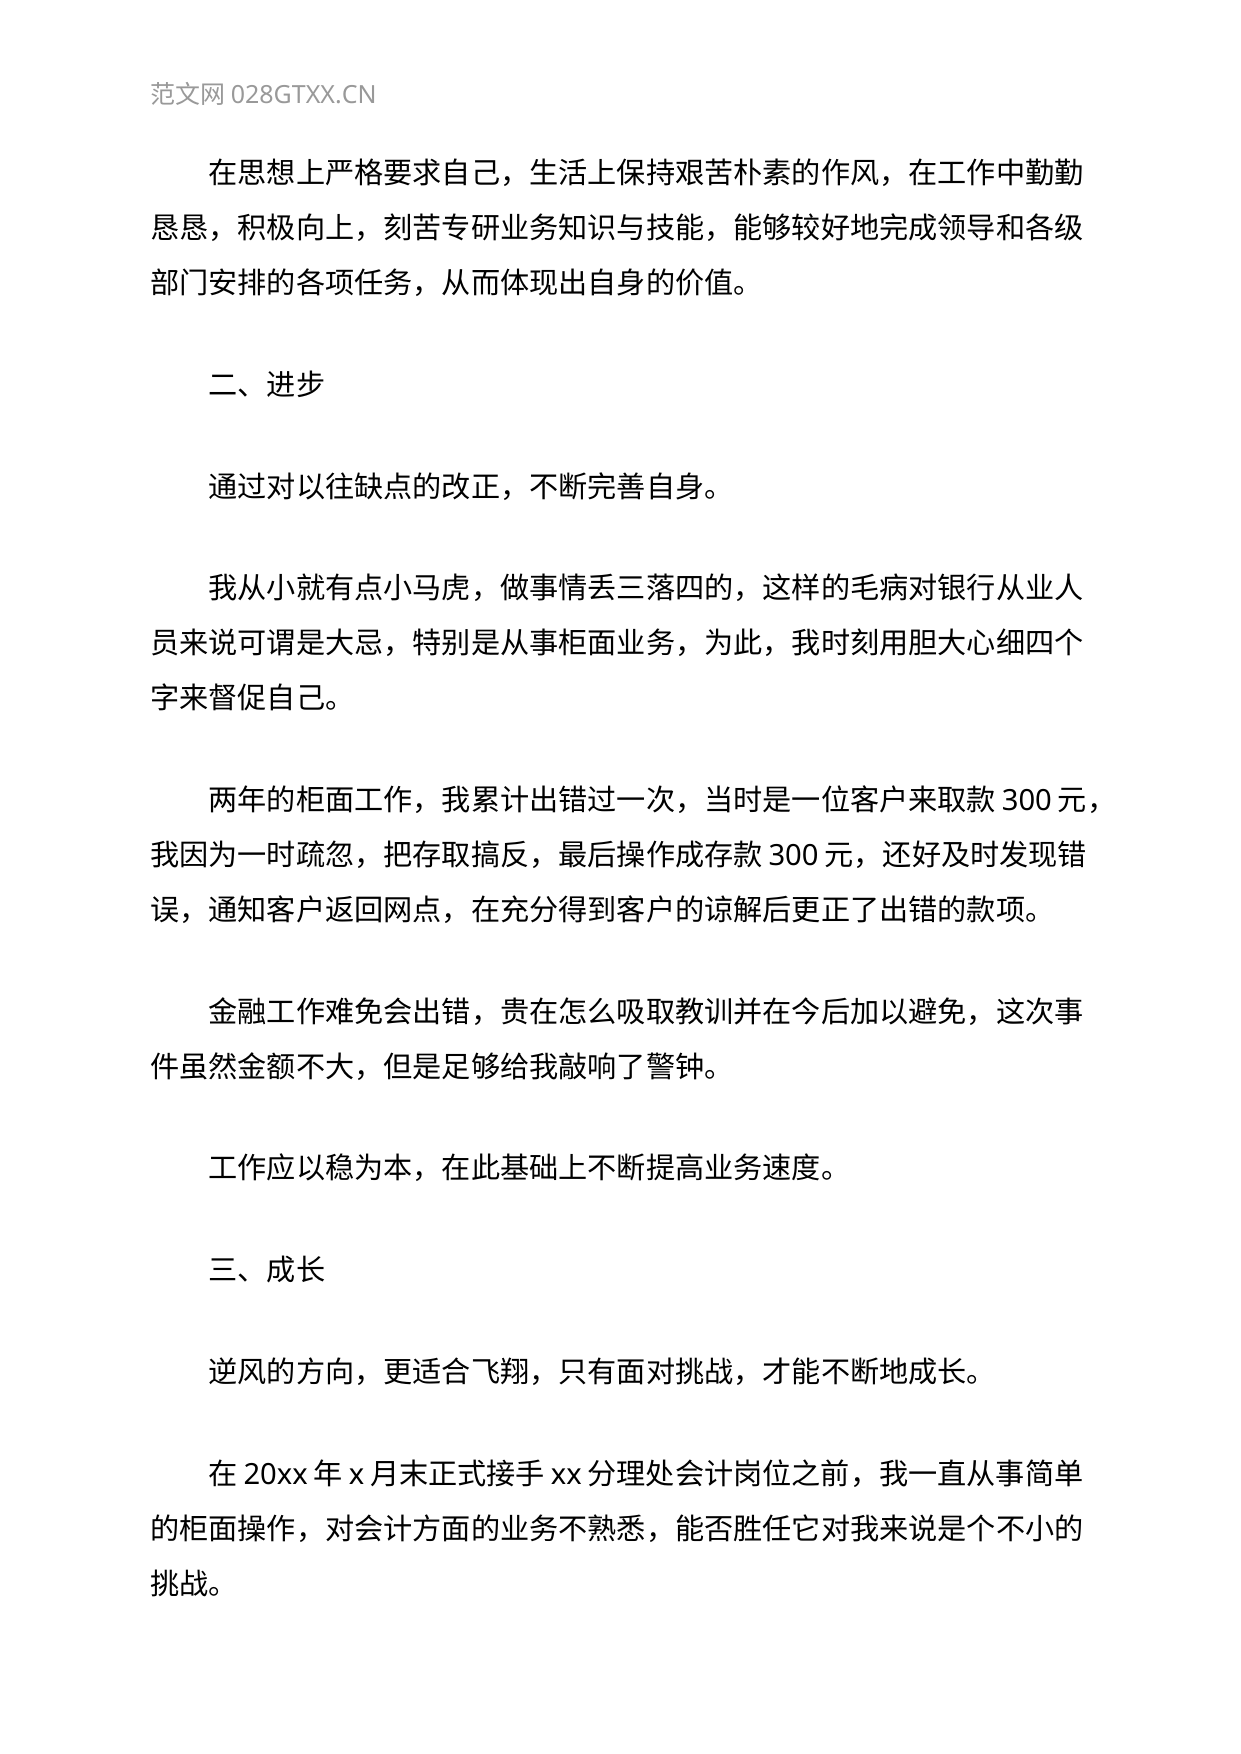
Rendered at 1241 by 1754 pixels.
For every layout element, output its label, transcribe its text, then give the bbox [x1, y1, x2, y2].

text 工作应以稳为本，在此基础上不断提高业务速度。 [150, 1145, 1090, 1187]
text 逆风的方向，更适合飞翔，只有面对挑战，才能不断地成长。 [150, 1349, 1090, 1391]
text 金融工作难免会出错，贵在怎么吸取教训并在今后加以避免，这次事件虽然金额不大，但是足够给我敲响了警钟。 [150, 988, 1090, 1086]
text 二、进步 [150, 362, 1090, 404]
text 在20xx年x月末正式接手xx分理处会计岗位之前，我一直从事简单的柜面操作，对会计方面的业务不熟悉，能否胜任它对我来说是个不小的挑战。 [150, 1450, 1090, 1603]
text 三、成长 [150, 1247, 1090, 1289]
text 我从小就有点小马虎，做事情丢三落四的，这样的毛病对银行从业人员来说可谓是大忌，特别是从事柜面业务，为此，我时刻用胆大心细四个字来督促自己。 [150, 565, 1090, 717]
text 两年的柜面工作，我累计出错过一次，当时是一位客户来取款300元，我因为一时疏忽，把存取搞反，最后操作成存款300元，还好及时发现错误，通知客户返回网点，在充分得到客户的谅解后更正了出错的款项。 [150, 777, 1090, 929]
text 通过对以往缺点的改正，不断完善自身。 [150, 463, 1090, 506]
text 在思想上严格要求自己，生活上保持艰苦朴素的作风，在工作中勤勤恳恳，积极向上，刻苦专研业务知识与技能，能够较好地完成领导和各级部门安排的各项任务，从而体现出自身的价值。 [150, 150, 1090, 302]
